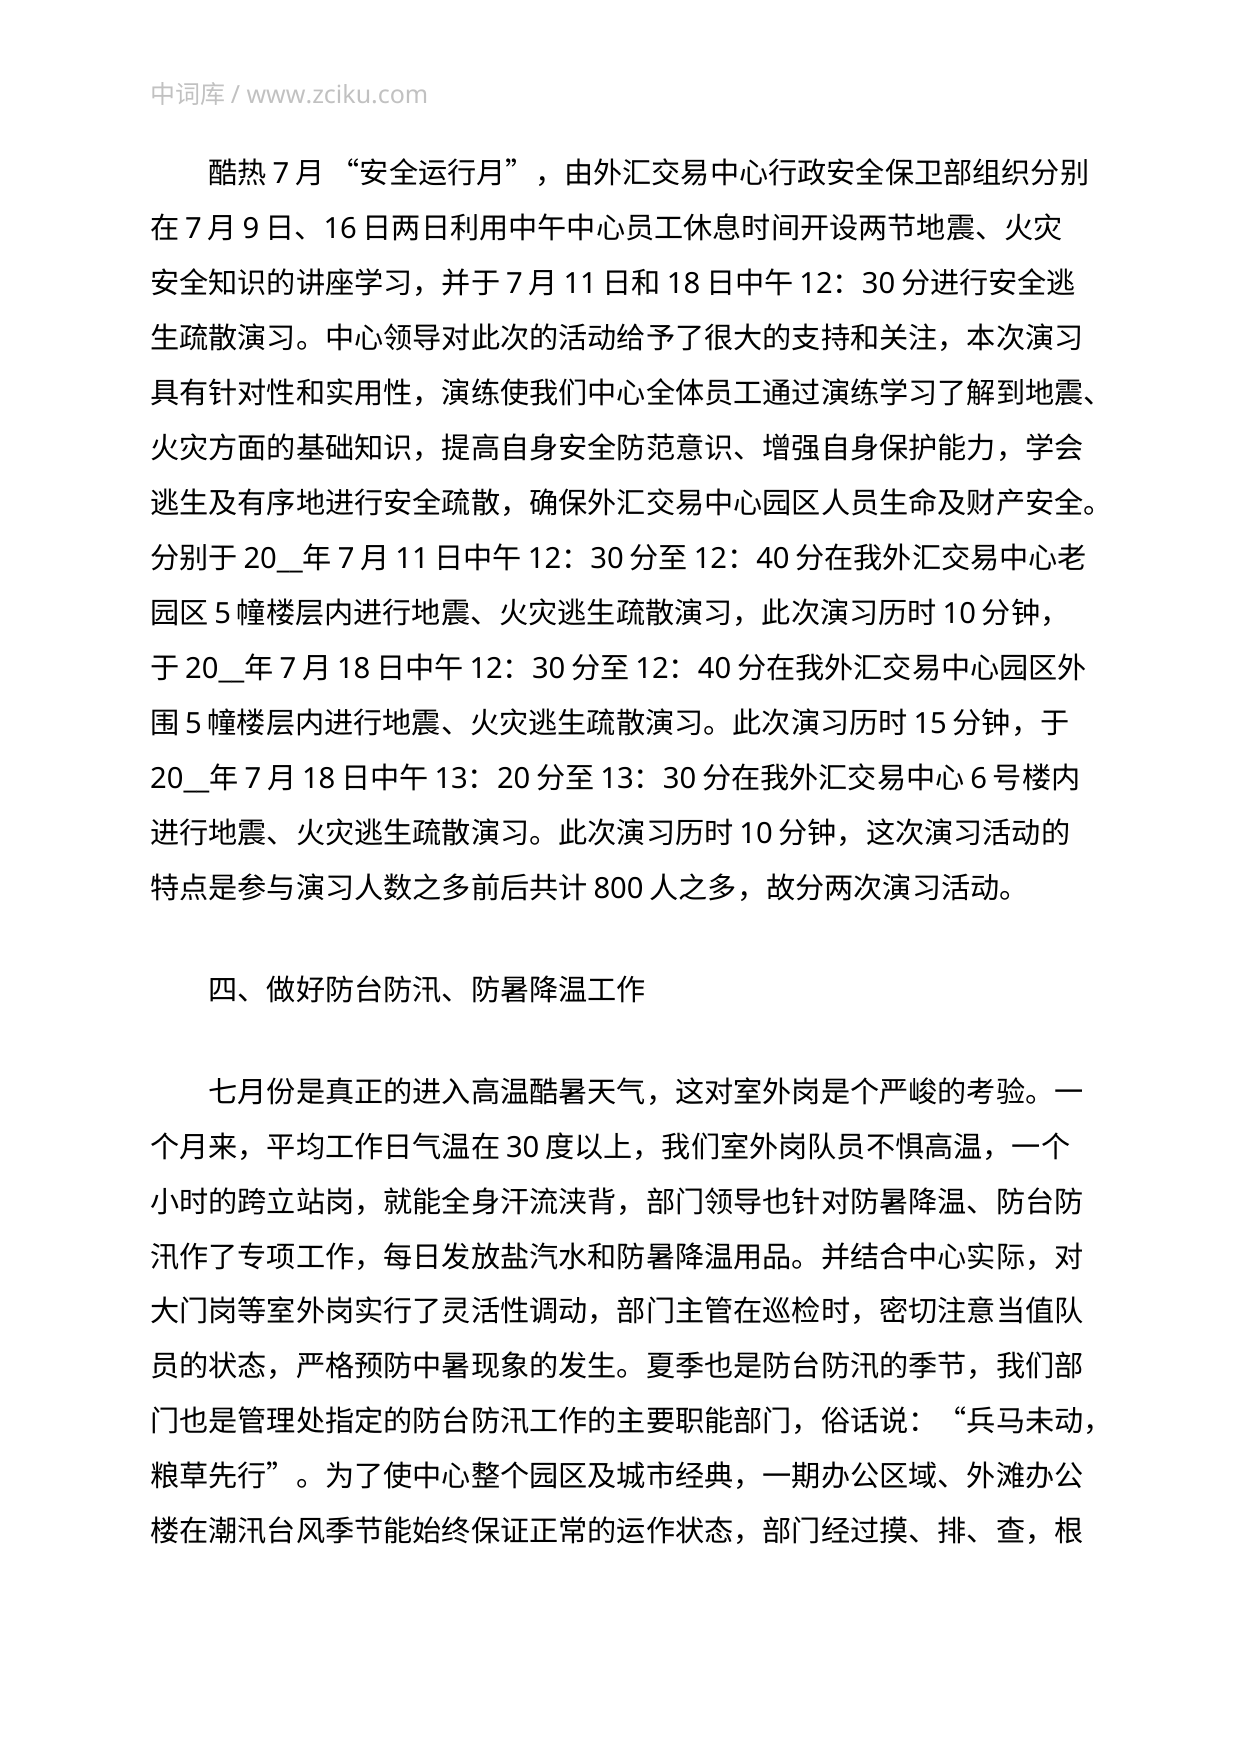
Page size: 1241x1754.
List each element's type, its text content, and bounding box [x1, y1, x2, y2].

text 四、做好防台防汛、防暑降温工作 [150, 967, 1090, 1009]
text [150, 1068, 1090, 1550]
text 酷热7月 “安全运行月”，由外汇交易中心行政安全保卫部组织分别在7月9日、16日两日利用中午中心员工休息时间开设两节地震、火灾安全知识的讲座学习，并于7月11日和18日中午12：30分进行安全逃生疏散演习。中心领导对此次的活动给予了很大的支持和关注，本次演习具有针对性和实用性，演练使我们中心全体员工通过演练学习了解到地震、火灾方面的基础知识，提高自身安全防范意识、增强自身保护能力，学会逃生及有序地进行安全疏散，确保外汇交易中心园区人员生命及财产安全。分别于20__年7月11日中午12：30分至12：40分在我外汇交易中心老园区5幢楼层内进行地震、火灾逃生疏散演习，此次演习历时10分钟，于20__年7月18日中午12：30分至12：40分在我外汇交易中心园区外围5幢楼层内进行地震、火灾逃生疏散演习。此次演习历时15分钟，于20__年7月18日中午13：20分至13：30分在我外汇交易中心6号楼内进行地震、火灾逃生疏散演习。此次演习历时10分钟，这次演习活动的特点是参与演习人数之多前后共计800人之多，故分两次演习活动。 [150, 150, 1090, 907]
